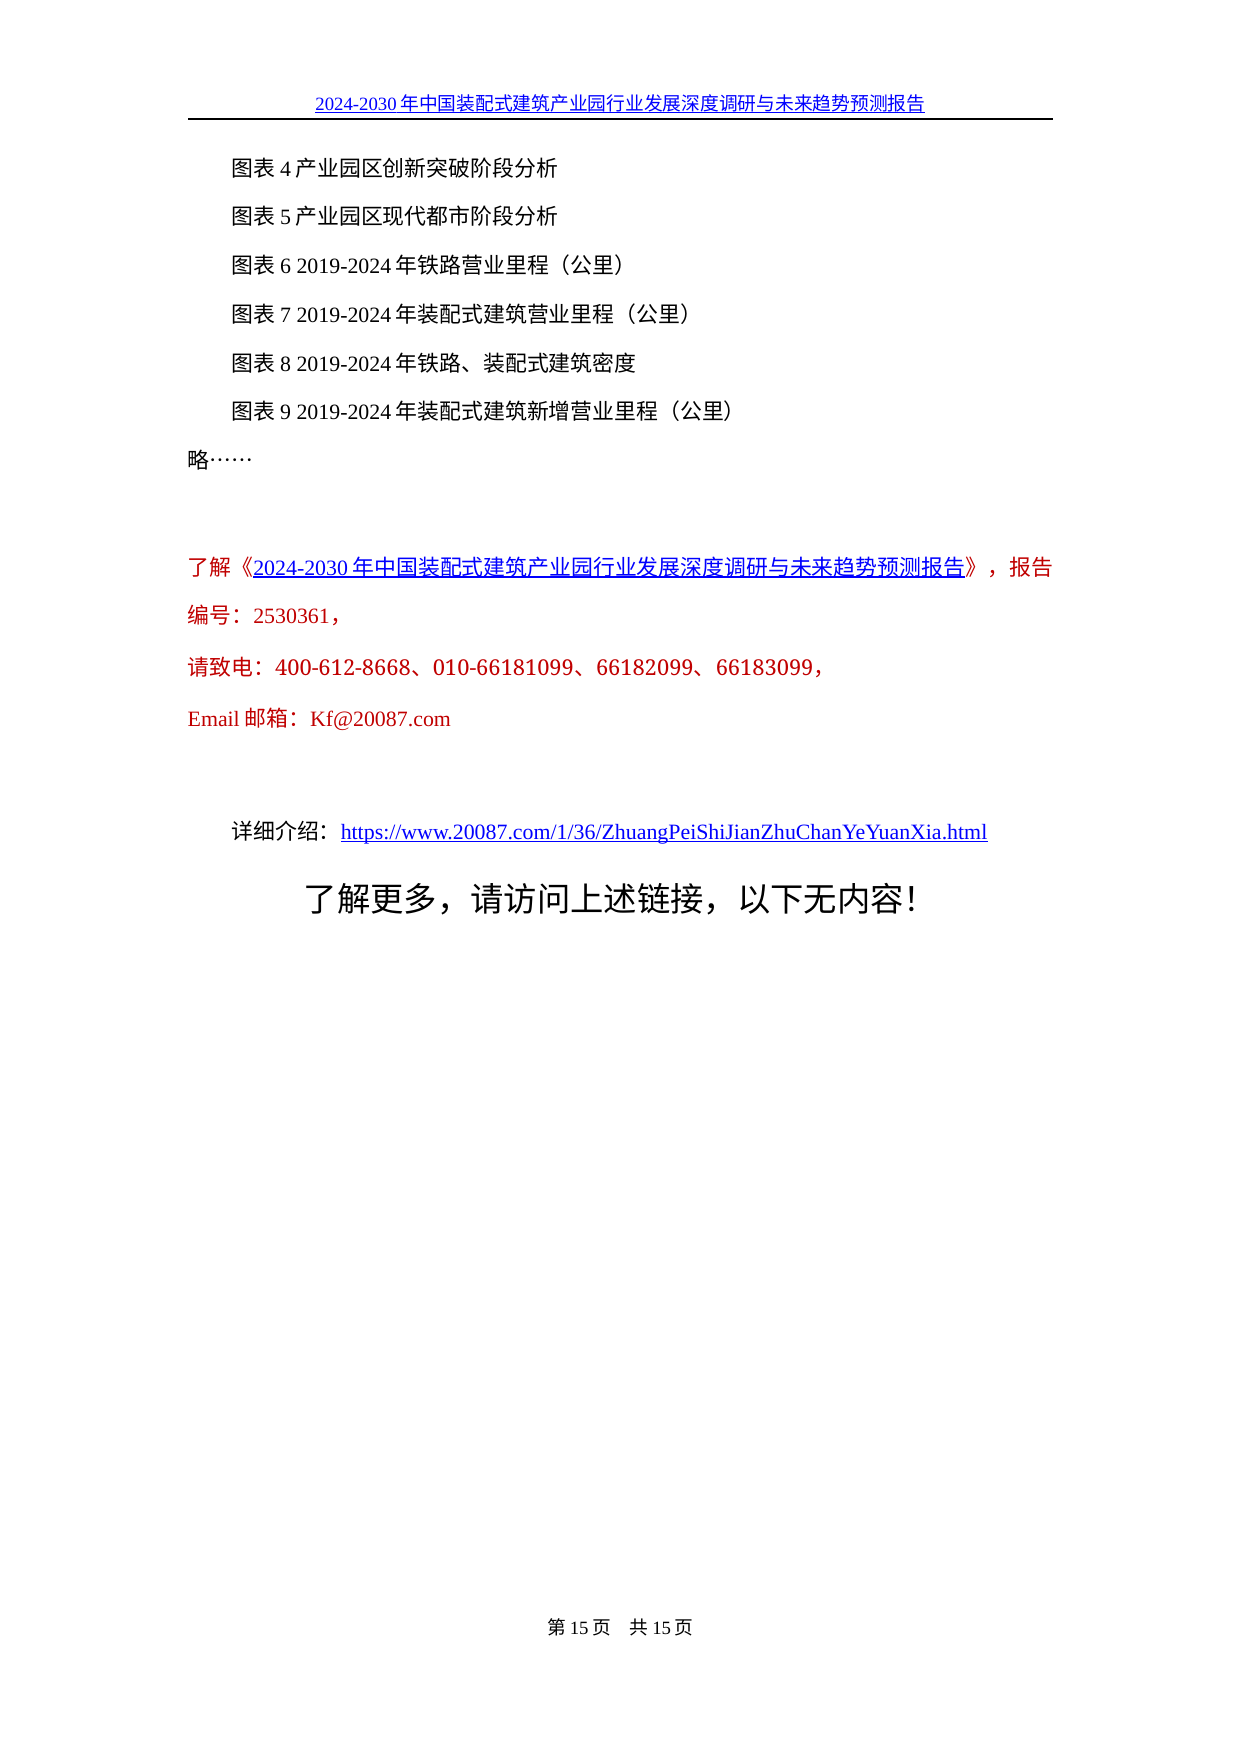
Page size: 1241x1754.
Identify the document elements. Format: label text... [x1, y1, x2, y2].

title 了解更多，请访问上述链接，以下无内容！ [187, 864, 1053, 929]
text 了解《2024-2030年中国装配式建筑产业园行业发展深度调研与未来趋势预测报告》，报告编号：2530361， [187, 549, 1053, 630]
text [187, 150, 1053, 475]
text 详细介绍：https://www.20087.com/1/36/ZhuangPeiShiJianZhuChanYeYuanXia.html [187, 814, 1053, 846]
text 请致电：400-612-8668、010-66181099、66182099、66183099， [187, 649, 1053, 682]
text Email邮箱：Kf@20087.com [187, 701, 1053, 733]
